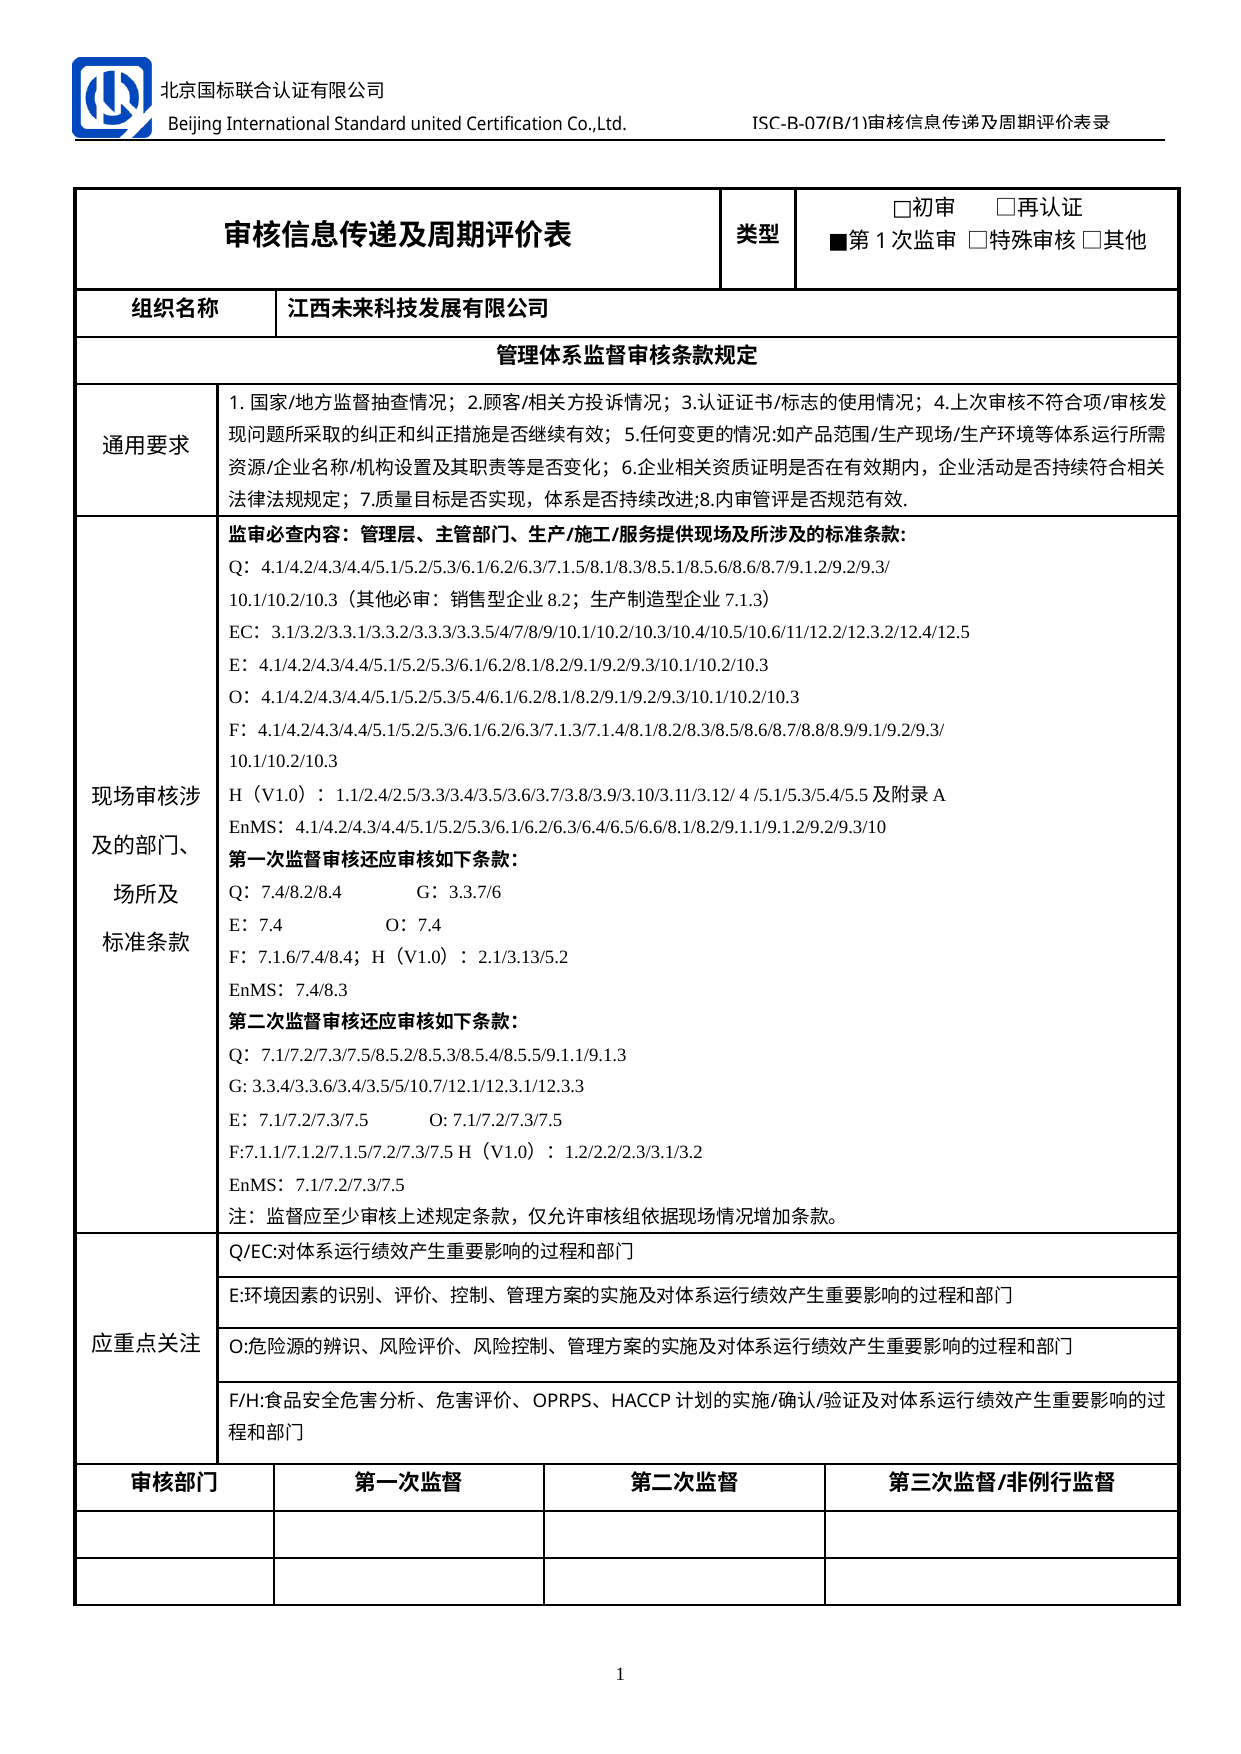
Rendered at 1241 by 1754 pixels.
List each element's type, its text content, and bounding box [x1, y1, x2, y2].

table_cell [77, 1559, 273, 1604]
table_header 审核信息传递及周期评价表 [77, 190, 719, 287]
table_cell [826, 1512, 1177, 1557]
table_cell 第三次监督/非例行监督 [826, 1465, 1177, 1509]
table_cell 管理体系监督审核条款规定 [77, 338, 1177, 383]
table_header 类型 [722, 190, 794, 287]
table_cell [545, 1512, 824, 1557]
table_cell E:环境因素的识别、评价、控制、管理方案的实施及对体系运行绩效产生重要影响的过程和部门 [219, 1278, 1177, 1327]
table_cell [826, 1559, 1177, 1604]
table_cell 第二次监督 [545, 1465, 824, 1509]
table_cell [545, 1559, 824, 1604]
table_cell 第一次监督 [275, 1465, 543, 1509]
table_cell 应重点关注 [77, 1234, 216, 1462]
table_cell 组织名称 [77, 291, 275, 336]
table_cell F/H:食品安全危害分析、危害评价、OPRPS、HACCP计划的实施/确认/验证及对体系运行绩效产生重要影响的过程和部门 [219, 1383, 1177, 1462]
picture [72, 57, 152, 138]
table_cell [275, 1559, 543, 1604]
table_header □初审 □再认证 ■第1次监审 □特殊审核 □其他 [797, 190, 1177, 287]
table_cell 1. 国家/地方监督抽查情况；2.顾客/相关方投诉情况；3.认证证书/标志的使用情况；4.上次审核不符合项/审核发现问题所采取的纠正和纠正措施是否继续有效；5.任何变更的情况:如产品范围/生产现场/生产环境等体系运行所需资源/企业名称/机构设置及其职责等是否变化；6.企业相关资质证明是否在有效期内，企业活动是否持续符合相关法律法规规定；7.质量目标是否实现，体系是否持续改进;8.内审管评是否规范有效. [219, 385, 1177, 515]
table_cell 江西未来科技发展有限公司 [277, 291, 1177, 336]
table_cell [275, 1512, 543, 1557]
table_cell 通用要求 [77, 385, 216, 515]
table_cell 现场审核涉及的部门、场所及 标准条款 [77, 517, 216, 1232]
table_cell [77, 1512, 273, 1557]
table_cell Q/EC:对体系运行绩效产生重要影响的过程和部门 [219, 1234, 1177, 1276]
table_cell O:危险源的辨识、风险评价、风险控制、管理方案的实施及对体系运行绩效产生重要影响的过程和部门 [219, 1329, 1177, 1381]
table_cell 监审必查内容：管理层、主管部门、生产/施工/服务提供现场及所涉及的标准条款: Q：4.1/4.2/4.3/4.4/5.1/5.2/5.3/6.1/6.2/6.3/7.1.5/8.1/8.3/8.5.1/8.5.6/8.6/8.7/9.1.2/9.2/9.3/ 10.1/10.2/10.3（其他必审：销售型企业8.2；生产制造型企业7.1.3） EC：3.1/3.2/3.3.1/3.3.2/3.3.3/3.3.5/4/7/8/9/10.1/10.2/10.3/10.4/10.5/10.6/11/12.2/12.3.2/12.4/12.5 E：4.1/4.2/4.3/4.4/5.1/5.2/5.3/6.1/6.2/8.1/8.2/9.1/9.2/9.3/10.1/10.2/10.3 O：4.1/4.2/4.3/4.4/5.1/5.2/5.3/5.4/6.1/6.2/8.1/8.2/9.1/9.2/9.3/10.1/10.2/10.3 F：4.1/4.2/4.3/4.4/5.1/5.2/5.3/6.1/6.2/6.3/7.1.3/7.1.4/8.1/8.2/8.3/8.5/8.6/8.7/8.8/8.9/9.1/9.2/9.3/ 10.1/10.2/10.3 H（V1.0）：1.1/2.4/2.5/3.3/3.4/3.5/3.6/3.7/3.8/3.9/3.10/3.11/3.12/ 4 /5.1/5.3/5.4/5.5及附录A EnMS：4.1/4.2/4.3/4.4/5.1/5.2/5.3/6.1/6.2/6.3/6.4/6.5/6.6/8.1/8.2/9.1.1/9.1.2/9.2/9.3/10 第一次监督审核还应审核如下条款： Q：7.4/8.2/8.4 G：3.3.7/6 E：7.4 O：7.4 F：7.1.6/7.4/8.4；H（V1.0）：2.1/3.13/5.2 EnMS：7.4/8.3 第二次监督审核还应审核如下条款： Q：7.1/7.2/7.3/7.5/8.5.2/8.5.3/8.5.4/8.5.5/9.1.1/9.1.3 G: 3.3.4/3.3.6/3.4/3.5/5/10.7/12.1/12.3.1/12.3.3 E：7.1/7.2/7.3/7.5 O: 7.1/7.2/7.3/7.5 F:7.1.1/7.1.2/7.1.5/7.2/7.3/7.5 H（V1.0）：1.2/2.2/2.3/3.1/3.2 EnMS：7.1/7.2/7.3/7.5 注：监督应至少审核上述规定条款，仅允许审核组依据现场情况增加条款。 [219, 517, 1177, 1232]
table_cell 审核部门 [77, 1465, 273, 1509]
